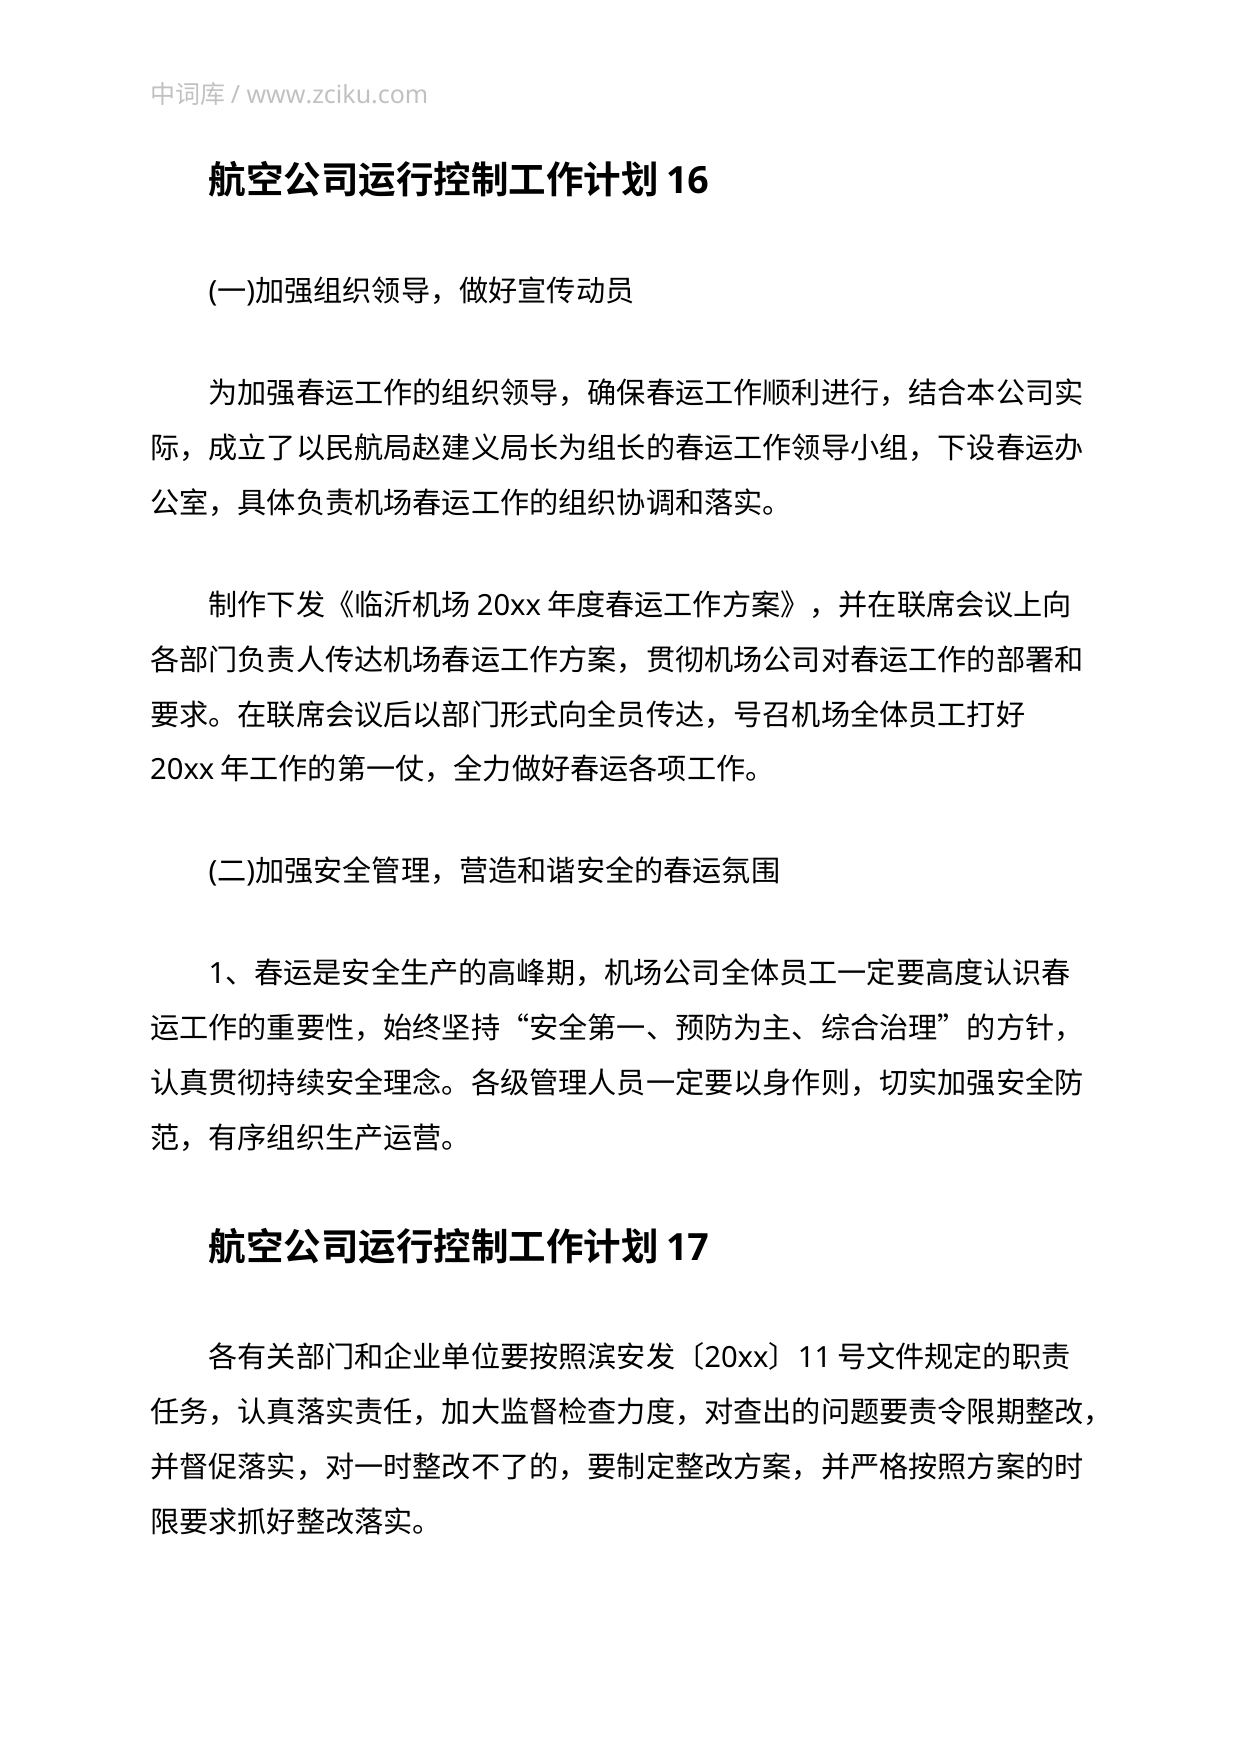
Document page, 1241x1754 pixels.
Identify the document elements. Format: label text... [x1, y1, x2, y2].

text 为加强春运工作的组织领导，确保春运工作顺利进行，结合本公司实际，成立了以民航局赵建义局长为组长的春运工作领导小组，下设春运办公室，具体负责机场春运工作的组织协调和落实。 [150, 369, 1090, 522]
text (二)加强安全管理，营造和谐安全的春运氛围 [150, 848, 1090, 890]
text 各有关部门和企业单位要按照滨安发〔20xx〕11号文件规定的职责任务，认真落实责任，加大监督检查力度，对查出的问题要责令限期整改，并督促落实，对一时整改不了的，要制定整改方案，并严格按照方案的时限要求抓好整改落实。 [150, 1334, 1090, 1541]
text 航空公司运行控制工作计划17 [150, 1216, 1090, 1271]
text 航空公司运行控制工作计划16 [150, 150, 1090, 204]
text (一)加强组织领导，做好宣传动员 [150, 268, 1090, 310]
text 制作下发《临沂机场20xx年度春运工作方案》，并在联席会议上向各部门负责人传达机场春运工作方案，贯彻机场公司对春运工作的部署和要求。在联席会议后以部门形式向全员传达，号召机场全体员工打好20xx年工作的第一仗，全力做好春运各项工作。 [150, 581, 1090, 788]
text 1、春运是安全生产的高峰期，机场公司全体员工一定要高度认识春运工作的重要性，始终坚持“安全第一、预防为主、综合治理”的方针，认真贯彻持续安全理念。各级管理人员一定要以身作则，切实加强安全防范，有序组织生产运营。 [150, 950, 1090, 1157]
